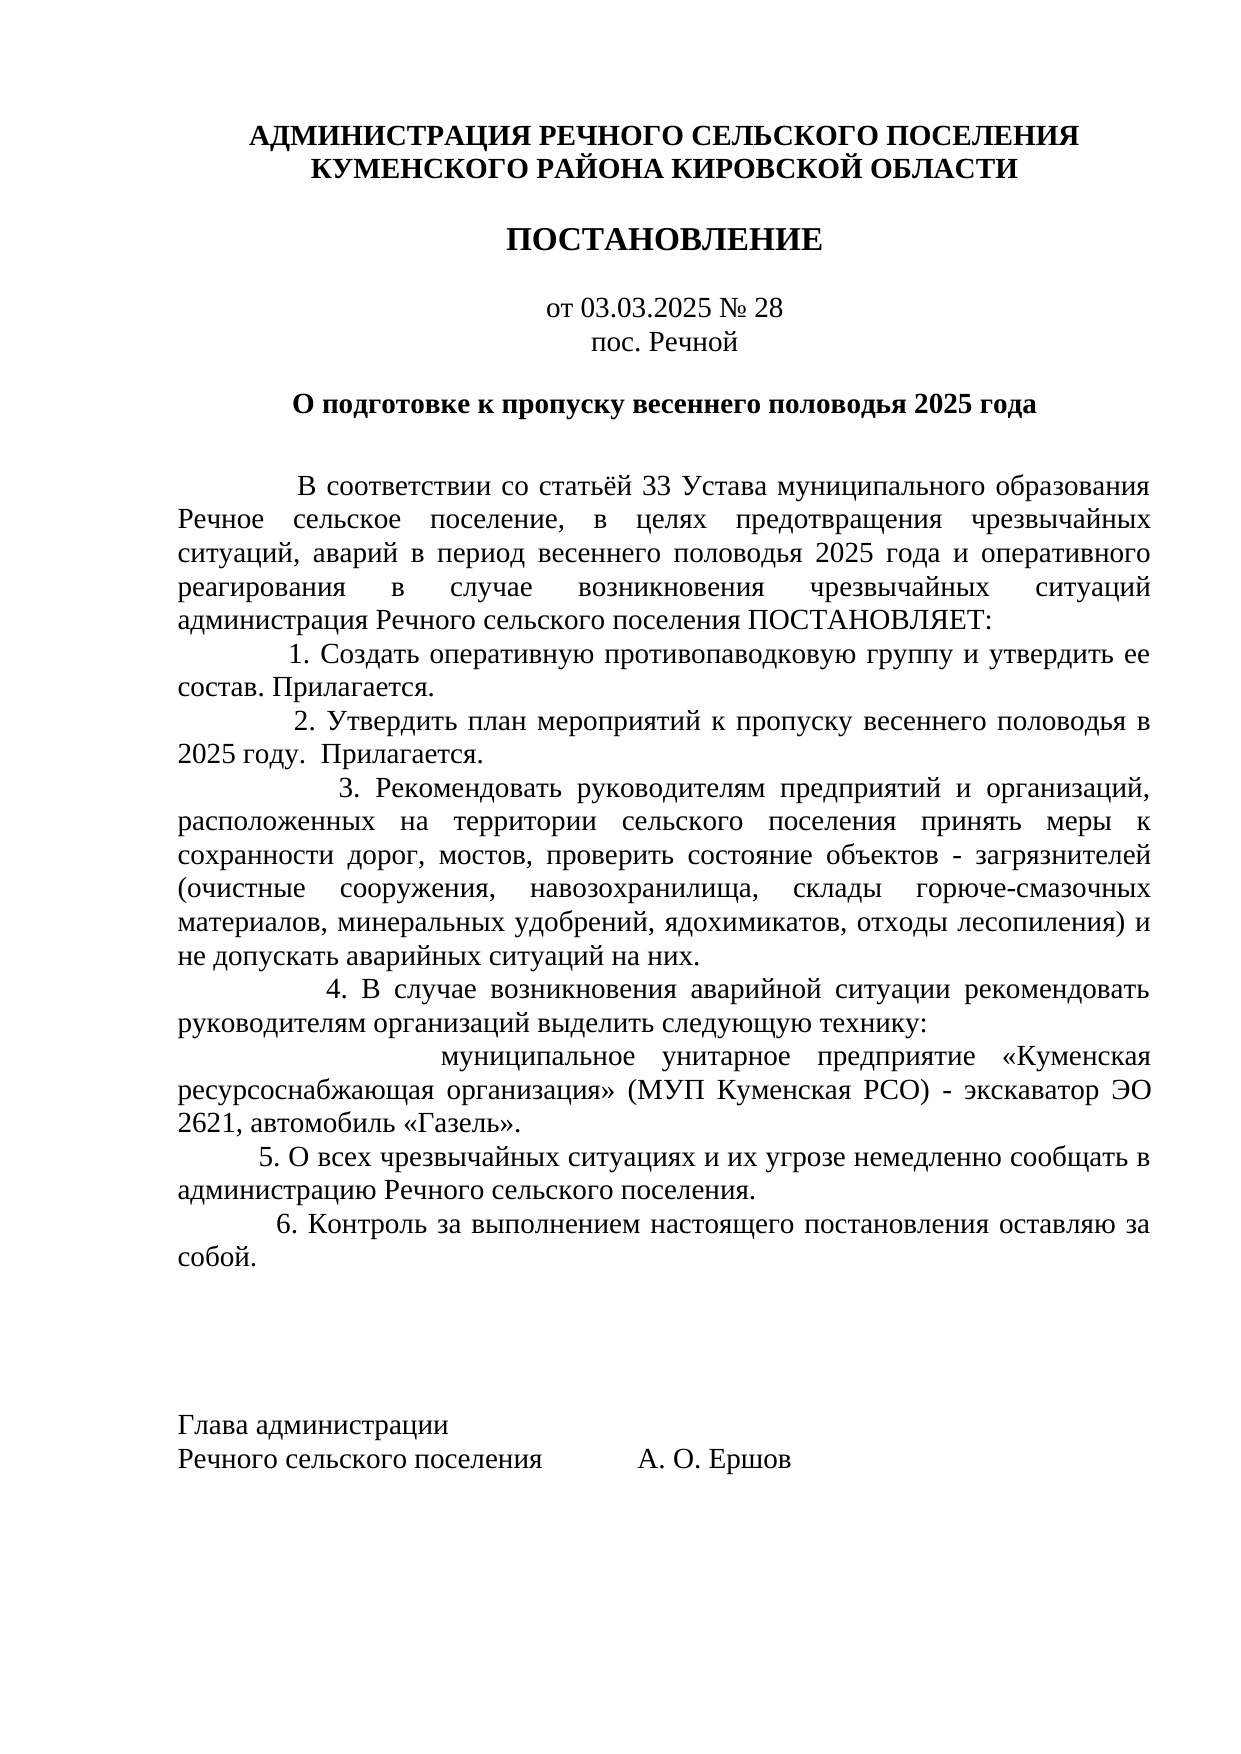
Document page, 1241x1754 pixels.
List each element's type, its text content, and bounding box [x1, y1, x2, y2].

text 2. Утвердить план мероприятий к пропуску весеннего половодья в 2025 году. Прилагается. [177, 703, 1152, 770]
text 6. Контроль за выполнением настоящего постановления оставляю за собой. [177, 1206, 1152, 1273]
text 1. Создать оперативную противопаводковую группу и утвердить ее состав. Прилагается. [177, 636, 1152, 703]
text В соответствии со статьёй 33 Устава муниципального образования Речное сельское поселение, в целях предотвращения чрезвычайных ситуаций, аварий в период весеннего половодья 2025 года и оперативного реагирования в случае возникновения чрезвычайных ситуаций администрация Речного сельского поселения ПОСТАНОВЛЯЕТ: [177, 468, 1152, 636]
text Речного сельского поселения А. О. Ершов [177, 1441, 1152, 1474]
text Глава администрации [177, 1407, 1152, 1441]
text 5. О всех чрезвычайных ситуациях и их угрозе немедленно сообщать в администрацию Речного сельского поселения. [177, 1139, 1152, 1206]
text АДМИНИСТРАЦИЯ РЕЧНОГО СЕЛЬСКОГО ПОСЕЛЕНИЯ КУМЕНСКОГО РАЙОНА КИРОВСКОЙ ОБЛАСТИ ПОСТАНОВЛЕНИЕ [177, 118, 1152, 257]
subtitle О подготовке к пропуску весеннего половодья 2025 года [177, 386, 1152, 420]
text от 03.03.2025 № 28 [177, 291, 1152, 324]
text пос. Речной [177, 324, 1152, 358]
text муниципальное унитарное предприятие «Куменская ресурсоснабжающая организация» (МУП Куменская РСО) - экскаватор ЭО 2621, автомобиль «Газель». [177, 1038, 1152, 1139]
text 3. Рекомендовать руководителям предприятий и организаций, расположенных на территории сельского поселения принять меры к сохранности дорог, мостов, проверить состояние объектов - загрязнителей (очистные сооружения, навозохранилища, склады горюче-смазочных материалов, минеральных удобрений, ядохимикатов, отходы лесопиления) и не допускать аварийных ситуаций на них. [177, 770, 1152, 971]
text 4. В случае возникновения аварийной ситуации рекомендовать руководителям организаций выделить следующую технику: [177, 971, 1152, 1038]
